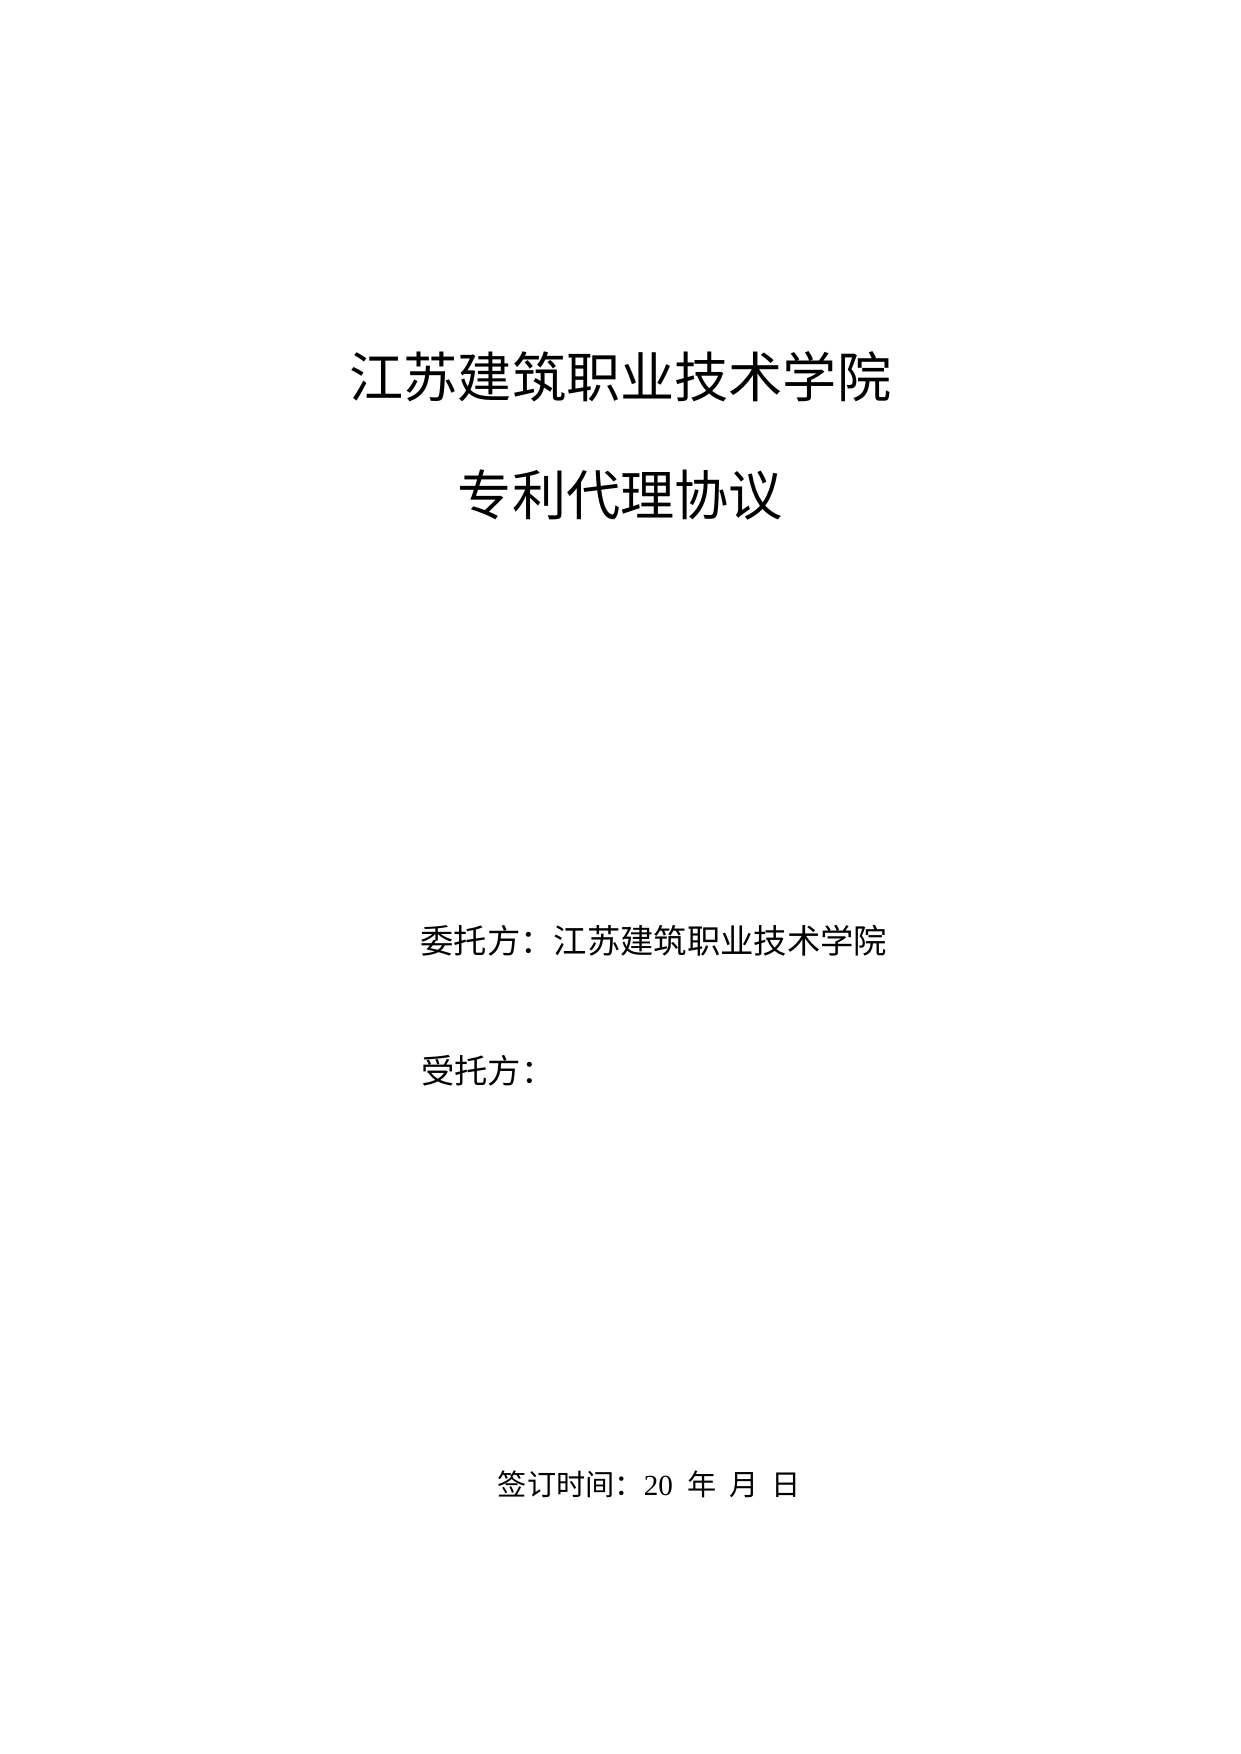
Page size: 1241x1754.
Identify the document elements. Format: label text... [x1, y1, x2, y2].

text 专利代理协议 [187, 452, 1053, 531]
text 江苏建筑职业技术学院 [187, 334, 1053, 413]
text 签订时间：20 年 月 日 [187, 1462, 1053, 1504]
text 受托方： [187, 1044, 1053, 1093]
text 委托方：江苏建筑职业技术学院 [187, 915, 1053, 963]
